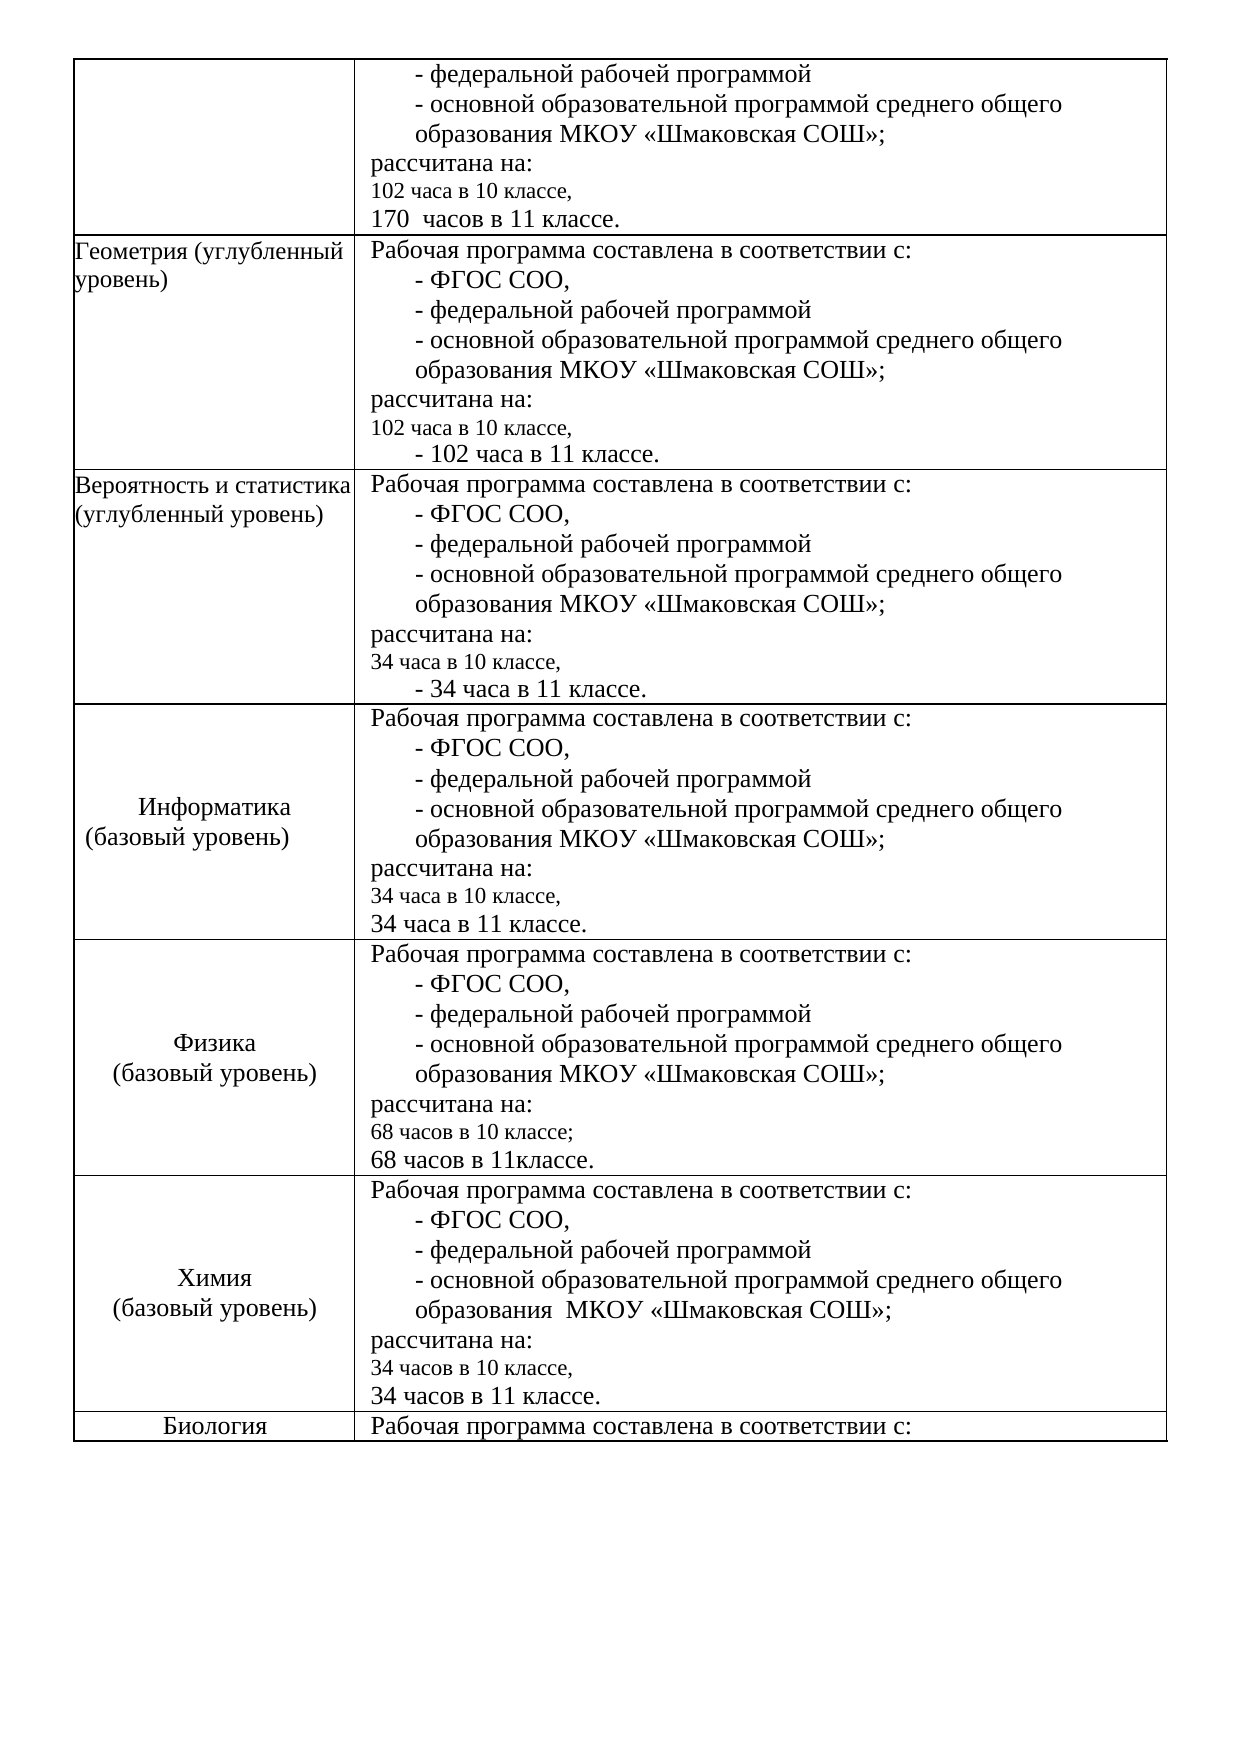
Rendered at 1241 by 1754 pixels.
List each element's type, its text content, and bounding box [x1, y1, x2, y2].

table_header [75, 60, 354, 234]
table_cell Вероятность и статистика (углубленный уровень) [75, 470, 354, 703]
table_cell Рабочая программа составлена в соответствии с: ФГОС СОО, федеральной рабочей программой основной образовательной программой среднего общего образования МКОУ «Шмаковская СОШ»; рассчитана на: 34 часов в 10 классе, 34 часов в 11 классе. [355, 1176, 1166, 1411]
table_cell Рабочая программа составлена в соответствии с: ФГОС СОО, федеральной рабочей программой основной образовательной программой среднего общего образования МКОУ «Шмаковская СОШ»; рассчитана на: 34 часа в 10 классе, 34 часа в 11 классе. [355, 705, 1166, 939]
table_header федеральной рабочей программой основной образовательной программой среднего общего образования МКОУ «Шмаковская СОШ»; рассчитана на: 102 часа в 10 классе, 170 часов в 11 классе. [355, 60, 1166, 234]
table_cell Физика (базовый уровень) [75, 940, 354, 1174]
table_cell Рабочая программа составлена в соответствии с: [355, 1412, 1166, 1440]
table_cell Геометрия (углубленный уровень) [75, 236, 354, 468]
table_cell Биология [75, 1412, 354, 1440]
table_cell Химия (базовый уровень) [75, 1176, 354, 1411]
table_cell Рабочая программа составлена в соответствии с: ФГОС СОО, федеральной рабочей программой основной образовательной программой среднего общего образования МКОУ «Шмаковская СОШ»; рассчитана на: 102 часа в 10 классе, 102 часа в 11 классе. [355, 236, 1166, 468]
table_cell Рабочая программа составлена в соответствии с: ФГОС СОО, федеральной рабочей программой основной образовательной программой среднего общего образования МКОУ «Шмаковская СОШ»; рассчитана на: 34 часа в 10 классе, 34 часа в 11 классе. [355, 470, 1166, 703]
table_cell Информатика (базовый уровень) [75, 705, 354, 939]
table_cell Рабочая программа составлена в соответствии с: ФГОС СОО, федеральной рабочей программой основной образовательной программой среднего общего образования МКОУ «Шмаковская СОШ»; рассчитана на: 68 часов в 10 классе; 68 часов в 11классе. [355, 940, 1166, 1174]
